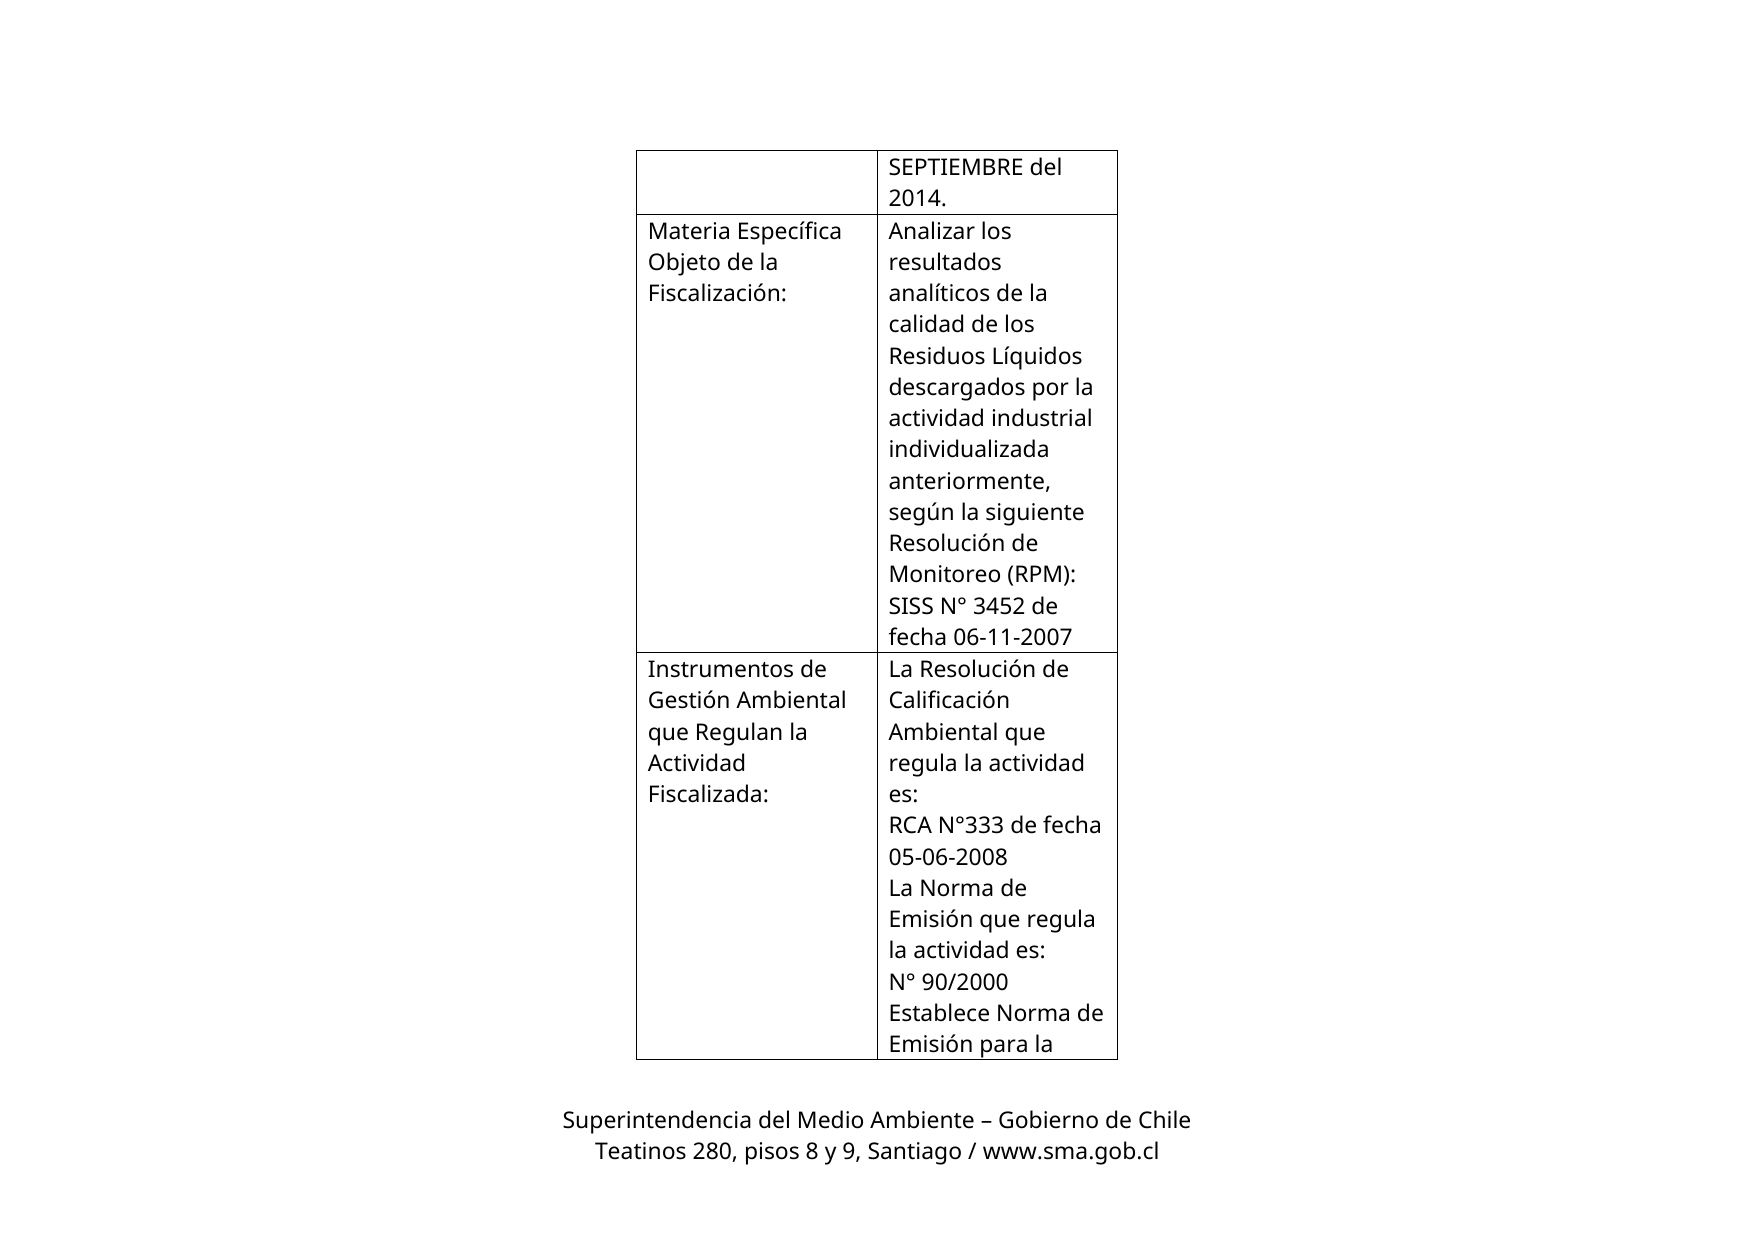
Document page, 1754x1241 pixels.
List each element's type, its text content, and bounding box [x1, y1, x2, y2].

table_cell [637, 653, 877, 1059]
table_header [878, 151, 1117, 213]
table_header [637, 151, 877, 213]
table_cell Analizar los resultados analíticos de la calidad de los Residuos Líquidos descargados por la actividad industrial individualizada anteriormente, según la siguiente Resolución de Monitoreo (RPM): SISS N° 3452 de fecha 06-11-2007 [878, 215, 1117, 652]
table_cell Materia Específica Objeto de la Fiscalización: [637, 215, 877, 652]
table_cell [878, 653, 1117, 1059]
